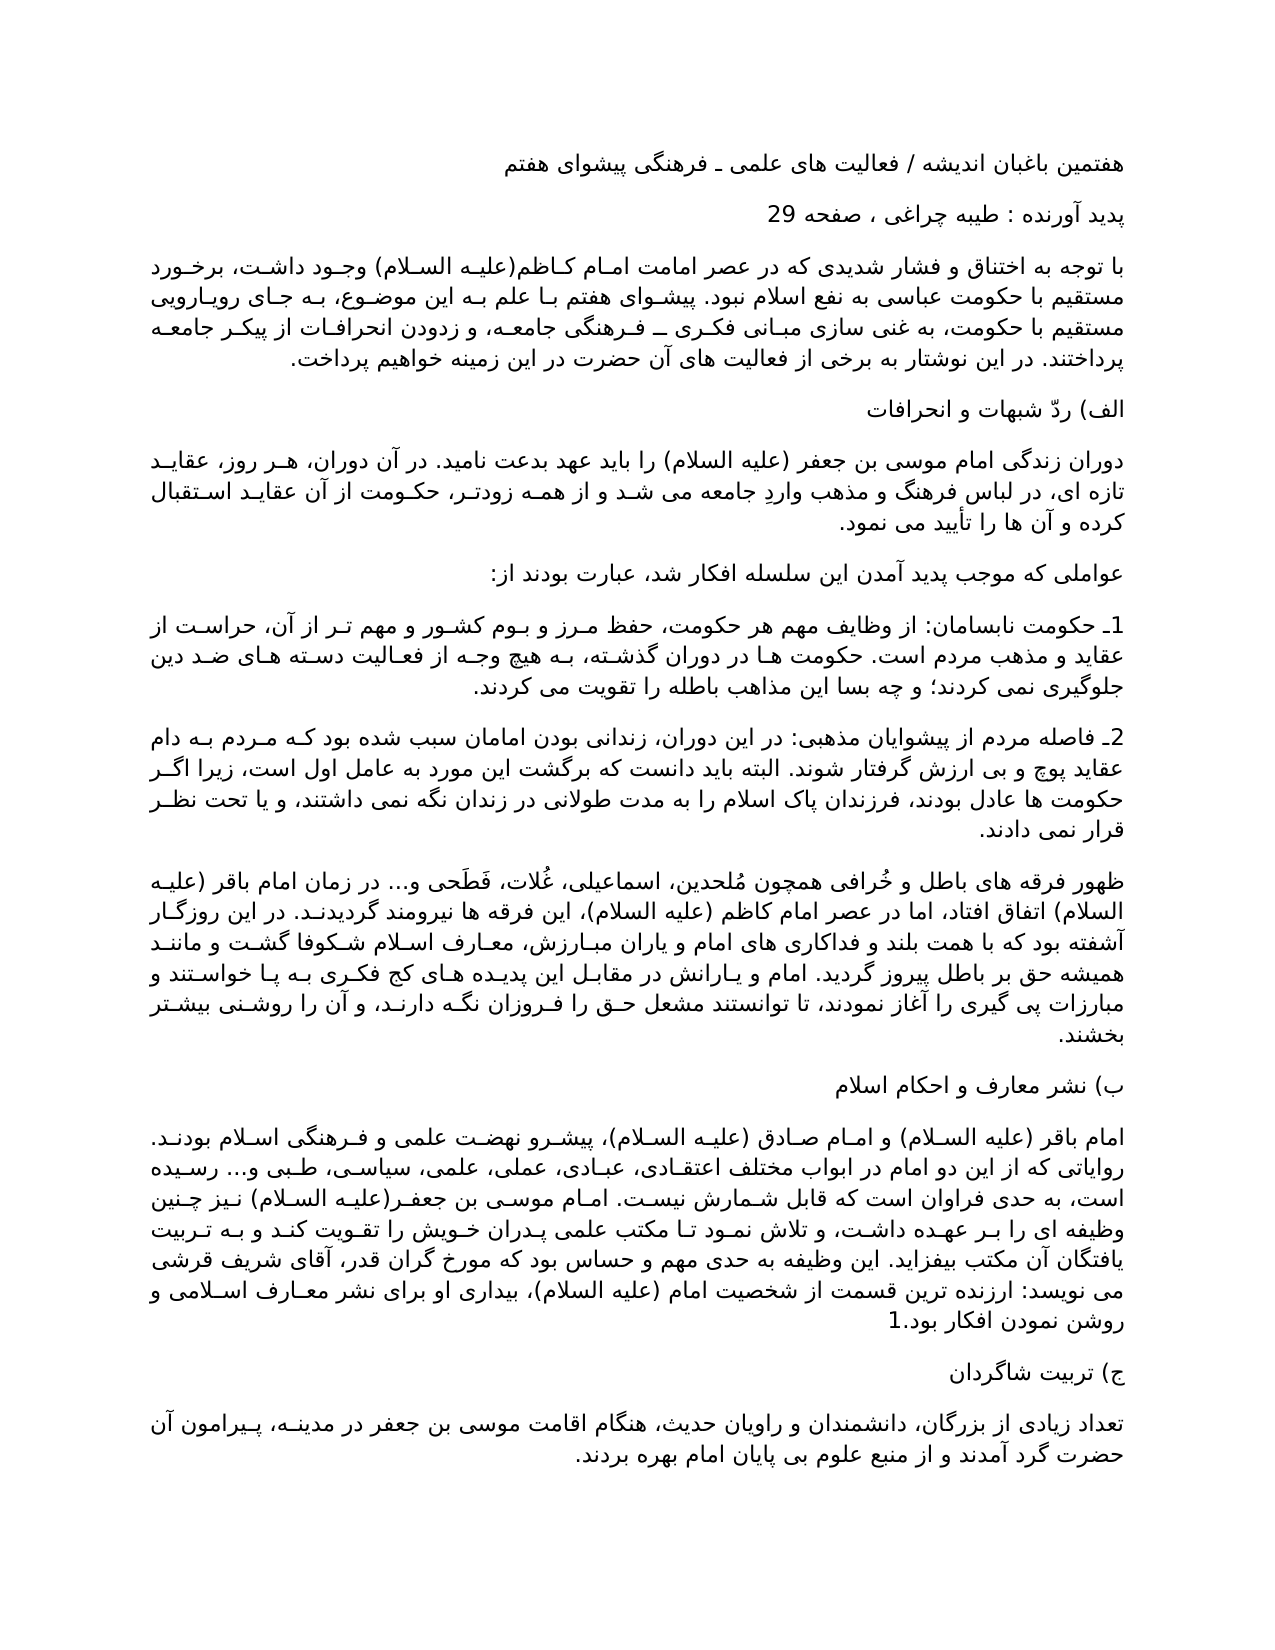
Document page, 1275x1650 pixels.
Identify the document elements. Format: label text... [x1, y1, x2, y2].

text دوران زندگی امام موسی بن جعفر (علیه السلام) را باید عهد بدعت نامید. در آن دوران، هر روز، عقاید تازه ای، در لباس فرهنگ و مذهب واردِ جامعه می شد و از همه زودتر، حکومت از آن عقاید استقبال کرده و آن ها را تأیید می نمود. [150, 448, 1125, 536]
text ج) تربیت شاگردان [150, 1359, 1125, 1386]
text هفتمین باغبان اندیشه / فعالیت های علمی ـ فرهنگی پیشوای هفتم [150, 150, 1125, 177]
text امام باقر (علیه السلام) و امام صادق (علیه السلام)، پیشرو نهضت علمی و فرهنگی اسلام بودند. روایاتی که از این دو امام در ابواب مختلف اعتقادی، عبادی، عملی، علمی، سیاسی، طبی و... رسیده است، به حدی فراوان است که قابل شمارش نیست. امام موسی بن جعفر(علیه السلام) نیز چنین وظیفه ای را بر عهده داشت، و تلاش نمود تا مکتب علمی پدران خویش را تقویت کند و به تربیت یافتگان آن مکتب بیفزاید. این وظیفه به حدی مهم و حساس بود که مورخ گران قدر، آقای شریف قرشی می نویسد: ارزنده ترین قسمت از شخصیت امام (علیه السلام)، بیداری او برای نشر معارف اسلامی و روشن نمودن افکار بود.1 [150, 1124, 1125, 1334]
text با توجه به اختناق و فشار شدیدی که در عصر امامت امام کاظم(علیه السلام) وجود داشت، برخورد مستقیم با حکومت عباسی به نفع اسلام نبود. پیشوای هفتم با علم به این موضوع، به جای رویارویی مستقیم با حکومت، به غنی سازی مبانی فکری ـ فرهنگی جامعه، و زدودن انحرافات از پیکر جامعه پرداختند. در این نوشتار به برخی از فعالیت های آن حضرت در این زمینه خواهیم پرداخت. [150, 253, 1125, 371]
text ظهور فرقه های باطل و خُرافی همچون مُلحدین، اسماعیلی، غُلات، فَطَحی و... در زمان امام باقر (علیه السلام) اتفاق افتاد، اما در عصر امام کاظم (علیه السلام)، این فرقه ها نیرومند گردیدند. در این روزگار آشفته بود که با همت بلند و فداکاری های امام و یاران مبارزش، معارف اسلام شکوفا گشت و مانند همیشه حق بر باطل پیروز گردید. امام و یارانش در مقابل این پدیده های کج فکری به پا خواستند و مبارزات پی گیری را آغاز نمودند، تا توانستند مشعل حق را فروزان نگه دارند، و آن را روشنی بیشتر بخشند. [150, 868, 1125, 1048]
text تعداد زیادی از بزرگان، دانشمندان و راویان حدیث، هنگام اقامت موسی بن جعفر در مدینه، پیرامون آن حضرت گرد آمدند و از منبع علوم بی پایان امام بهره بردند. [150, 1411, 1125, 1468]
text 2ـ فاصله مردم از پیشوایان مذهبی: در این دوران، زندانی بودن امامان سبب شده بود که مردم به دام عقاید پوچ و بی ارزش گرفتار شوند. البته باید دانست که برگشت این مورد به عامل اول است، زیرا اگر حکومت ها عادل بودند، فرزندان پاک اسلام را به مدت طولانی در زندان نگه نمی داشتند، و یا تحت نظر قرار نمی دادند. [150, 724, 1125, 843]
text عواملی که موجب پدید آمدن این سلسله افکار شد، عبارت بودند از: [150, 560, 1125, 587]
text پدید آورنده : طیبه چراغی ، صفحه 29 [150, 201, 1125, 228]
text الف) ردّ شبهات و انحرافات [150, 396, 1125, 423]
text ب) نشر معارف و احکام اسلام [150, 1072, 1125, 1099]
text 1ـ حکومت نابسامان: از وظایف مهم هر حکومت، حفظ مرز و بوم کشور و مهم تر از آن، حراست از عقاید و مذهب مردم است. حکومت ها در دوران گذشته، به هیچ وجه از فعالیت دسته های ضد دین جلوگیری نمی کردند؛ و چه بسا این مذاهب باطله را تقویت می کردند. [150, 612, 1125, 700]
